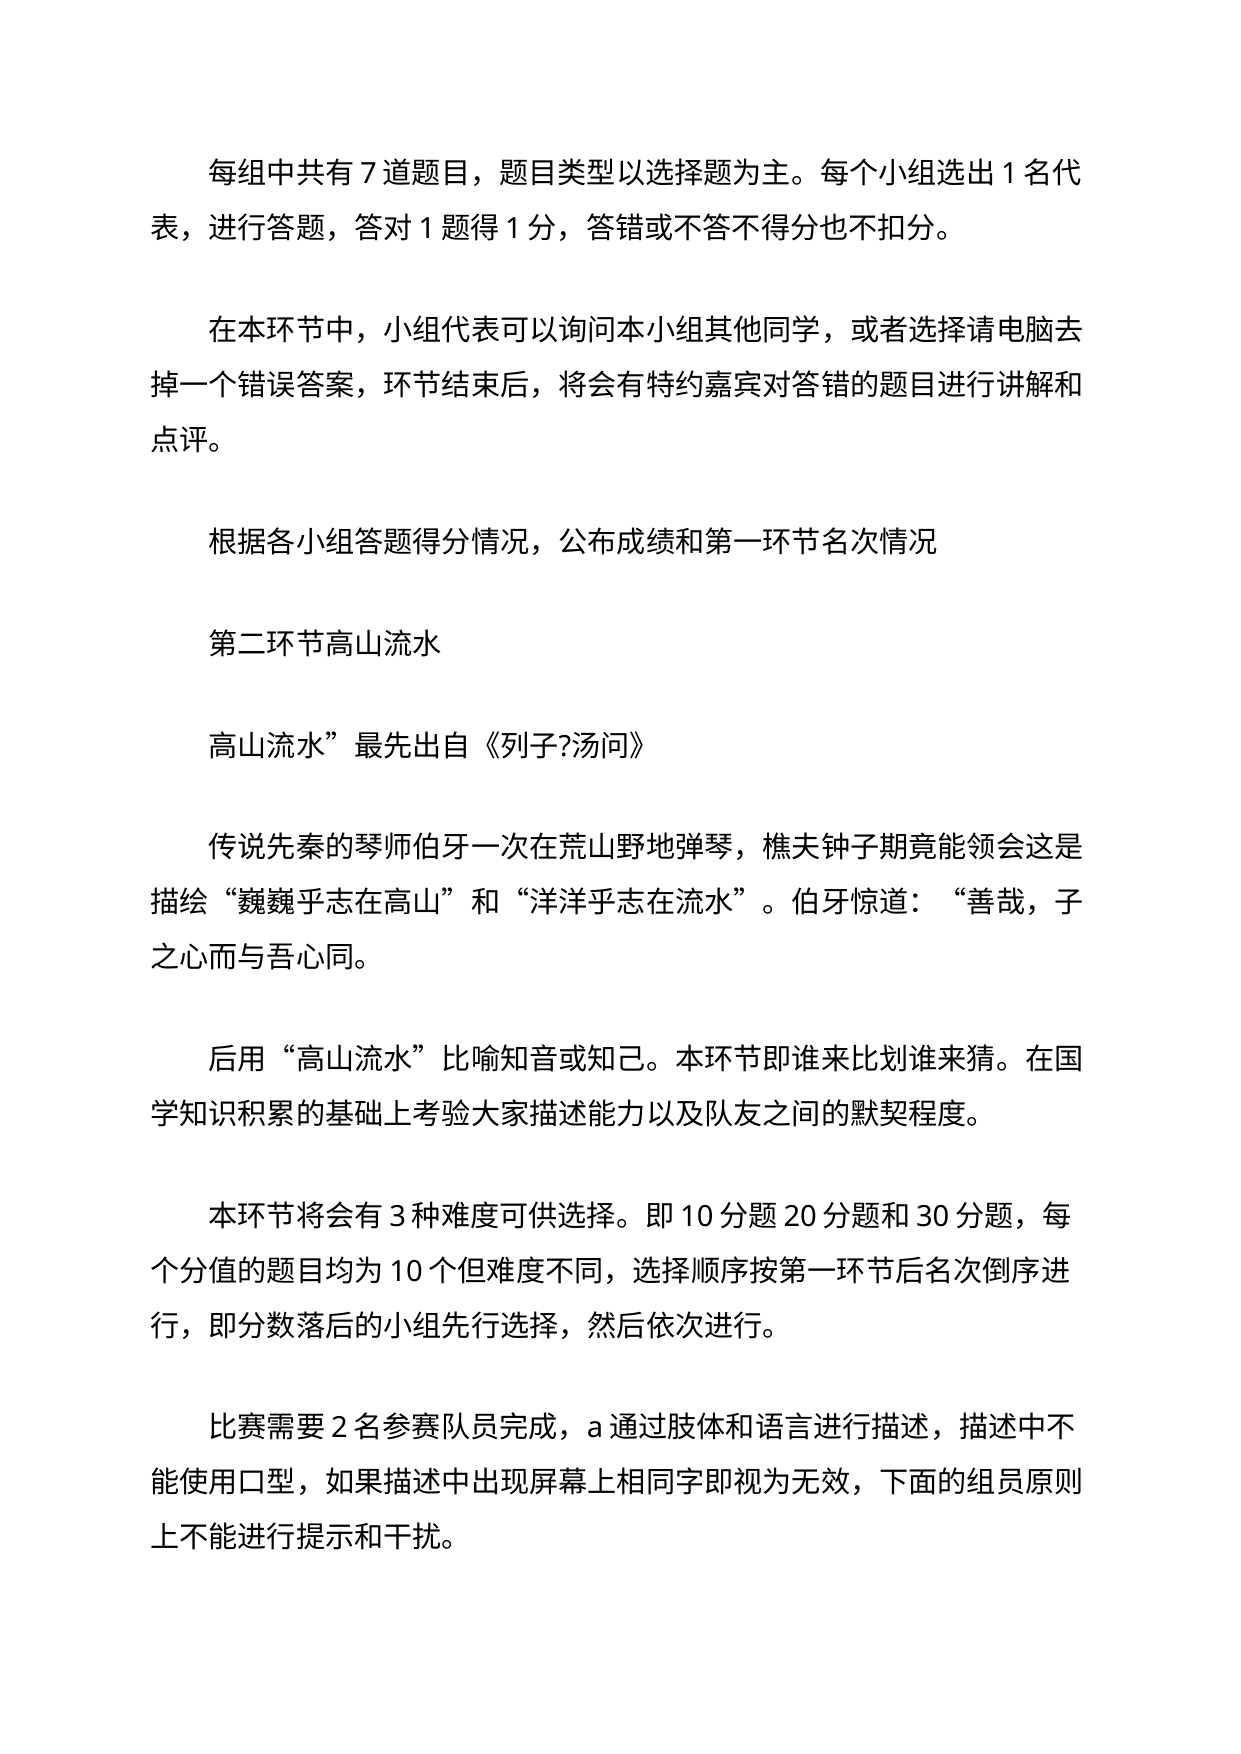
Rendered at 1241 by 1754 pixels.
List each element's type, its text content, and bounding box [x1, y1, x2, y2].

text 每组中共有7道题目，题目类型以选择题为主。每个小组选出1名代表，进行答题，答对1题得1分，答错或不答不得分也不扣分。 [150, 150, 1090, 247]
text 后用“高山流水”比喻知音或知己。本环节即谁来比划谁来猜。在国学知识积累的基础上考验大家描述能力以及队友之间的默契程度。 [150, 1036, 1090, 1133]
text 本环节将会有3种难度可供选择。即10分题20分题和30分题，每个分值的题目均为10个但难度不同，选择顺序按第一环节后名次倒序进行，即分数落后的小组先行选择，然后依次进行。 [150, 1192, 1090, 1344]
text 高山流水”最先出自《列子?汤问》 [150, 722, 1090, 764]
text 传说先秦的琴师伯牙一次在荒山野地弹琴，樵夫钟子期竟能领会这是描绘“巍巍乎志在高山”和“洋洋乎志在流水”。伯牙惊道：“善哉，子之心而与吾心同。 [150, 824, 1090, 976]
text 根据各小组答题得分情况，公布成绩和第一环节名次情况 [150, 518, 1090, 561]
text 第二环节高山流水 [150, 620, 1090, 663]
text 在本环节中，小组代表可以询问本小组其他同学，或者选择请电脑去掉一个错误答案，环节结束后，将会有特约嘉宾对答错的题目进行讲解和点评。 [150, 307, 1090, 459]
text 比赛需要2名参赛队员完成，a通过肢体和语言进行描述，描述中不能使用口型，如果描述中出现屏幕上相同字即视为无效，下面的组员原则上不能进行提示和干扰。 [150, 1404, 1090, 1556]
